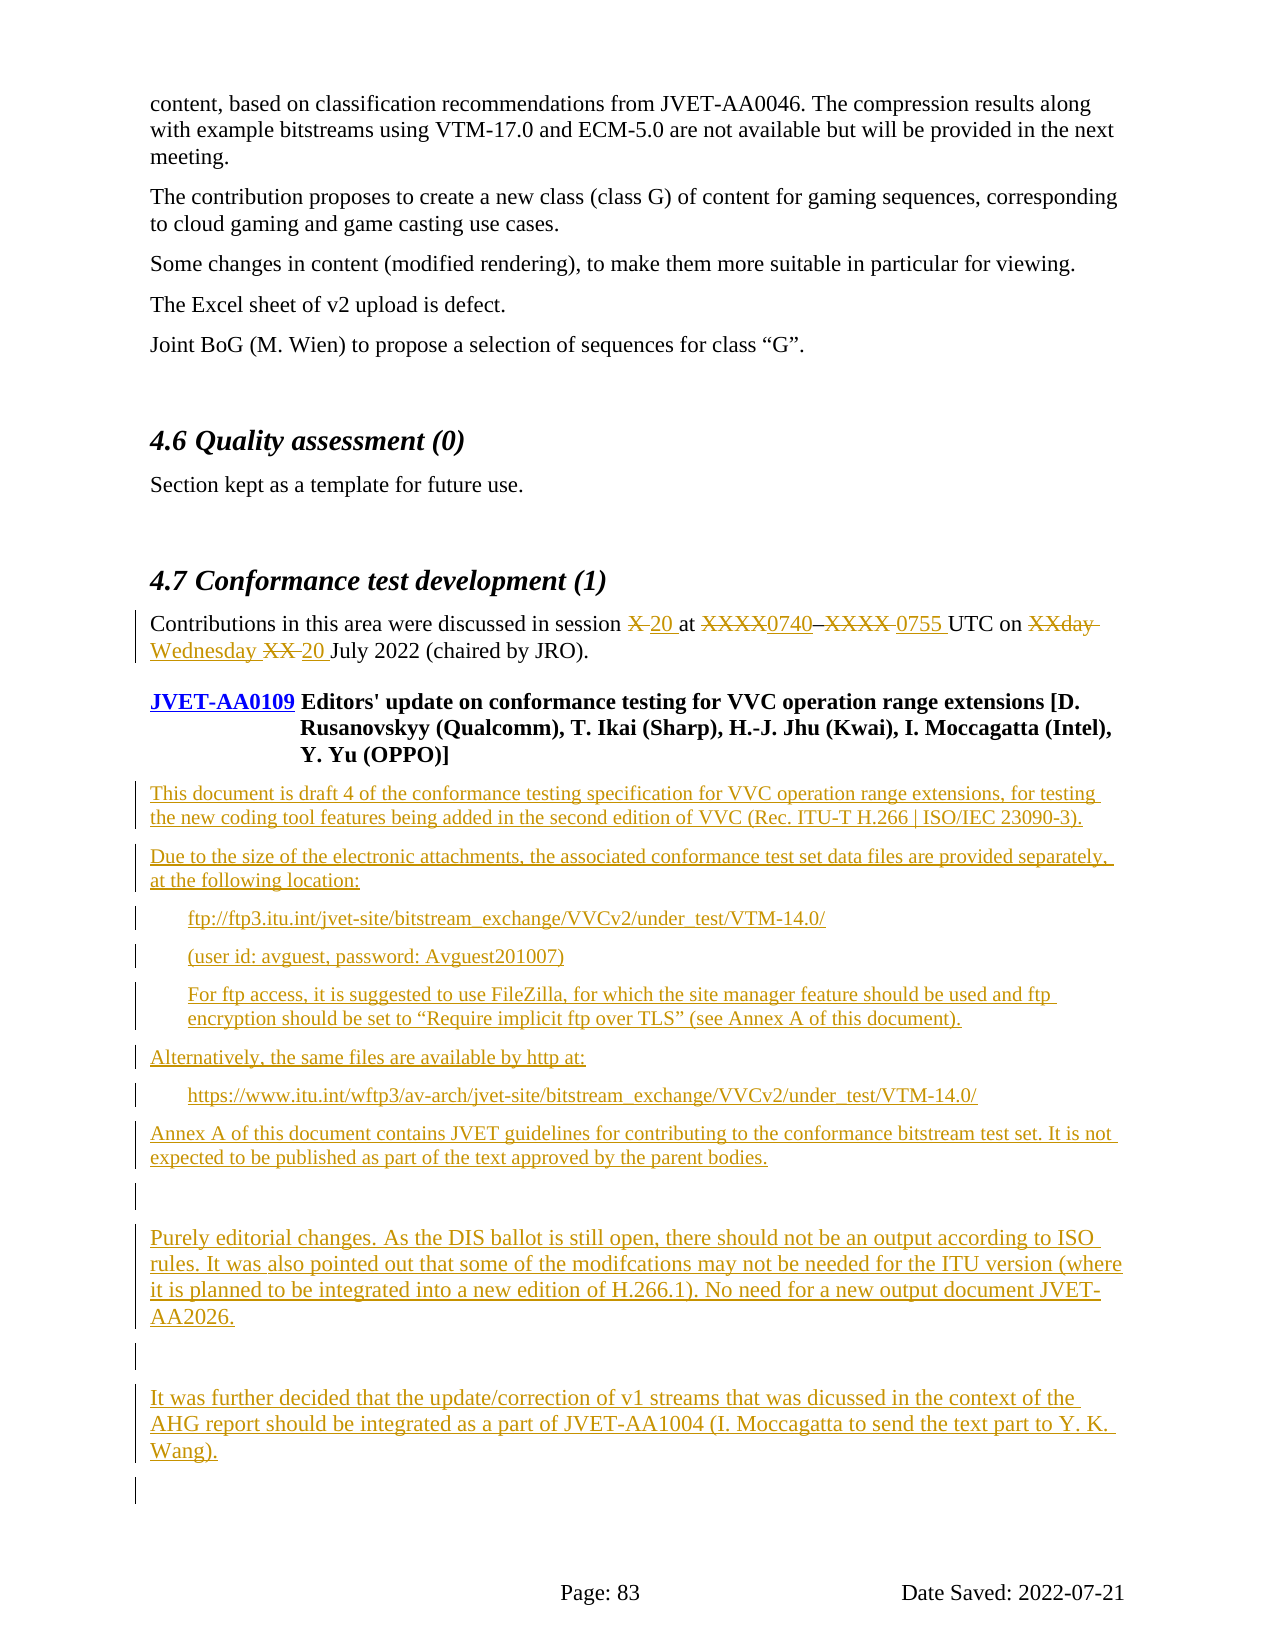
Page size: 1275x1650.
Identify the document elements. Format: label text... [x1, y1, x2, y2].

text The Excel sheet of v2 upload is defect. [150, 291, 1125, 317]
subtitle Conformance test development (1) [150, 563, 1125, 596]
text The contribution proposes to create a new class (class G) of content for gaming sequences, corresponding to cloud gaming and game casting use cases. [150, 183, 1125, 236]
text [150, 90, 1125, 169]
text Section kept as a template for future use. [150, 471, 1125, 497]
subtitle Quality assessment (0) [150, 423, 1125, 457]
text Joint BoG (M. Wien) to propose a selection of sequences for class “G”. [150, 331, 1125, 357]
subtitle JVET-AA0109 Editors' update on conformance testing for VVC operation range extensions [D. Rusanovskyy (Qualcomm), T. Ikai (Sharp), H.-J. Jhu (Kwai), I. Moccagatta (Intel), Y. Yu (OPPO)] [150, 688, 1125, 767]
text Contributions in this area were discussed in session at –UTC on July 2022 (chaired by JRO). [150, 610, 1125, 663]
text Some changes in content (modified rendering), to make them more suitable in particular for viewing. [150, 250, 1125, 276]
